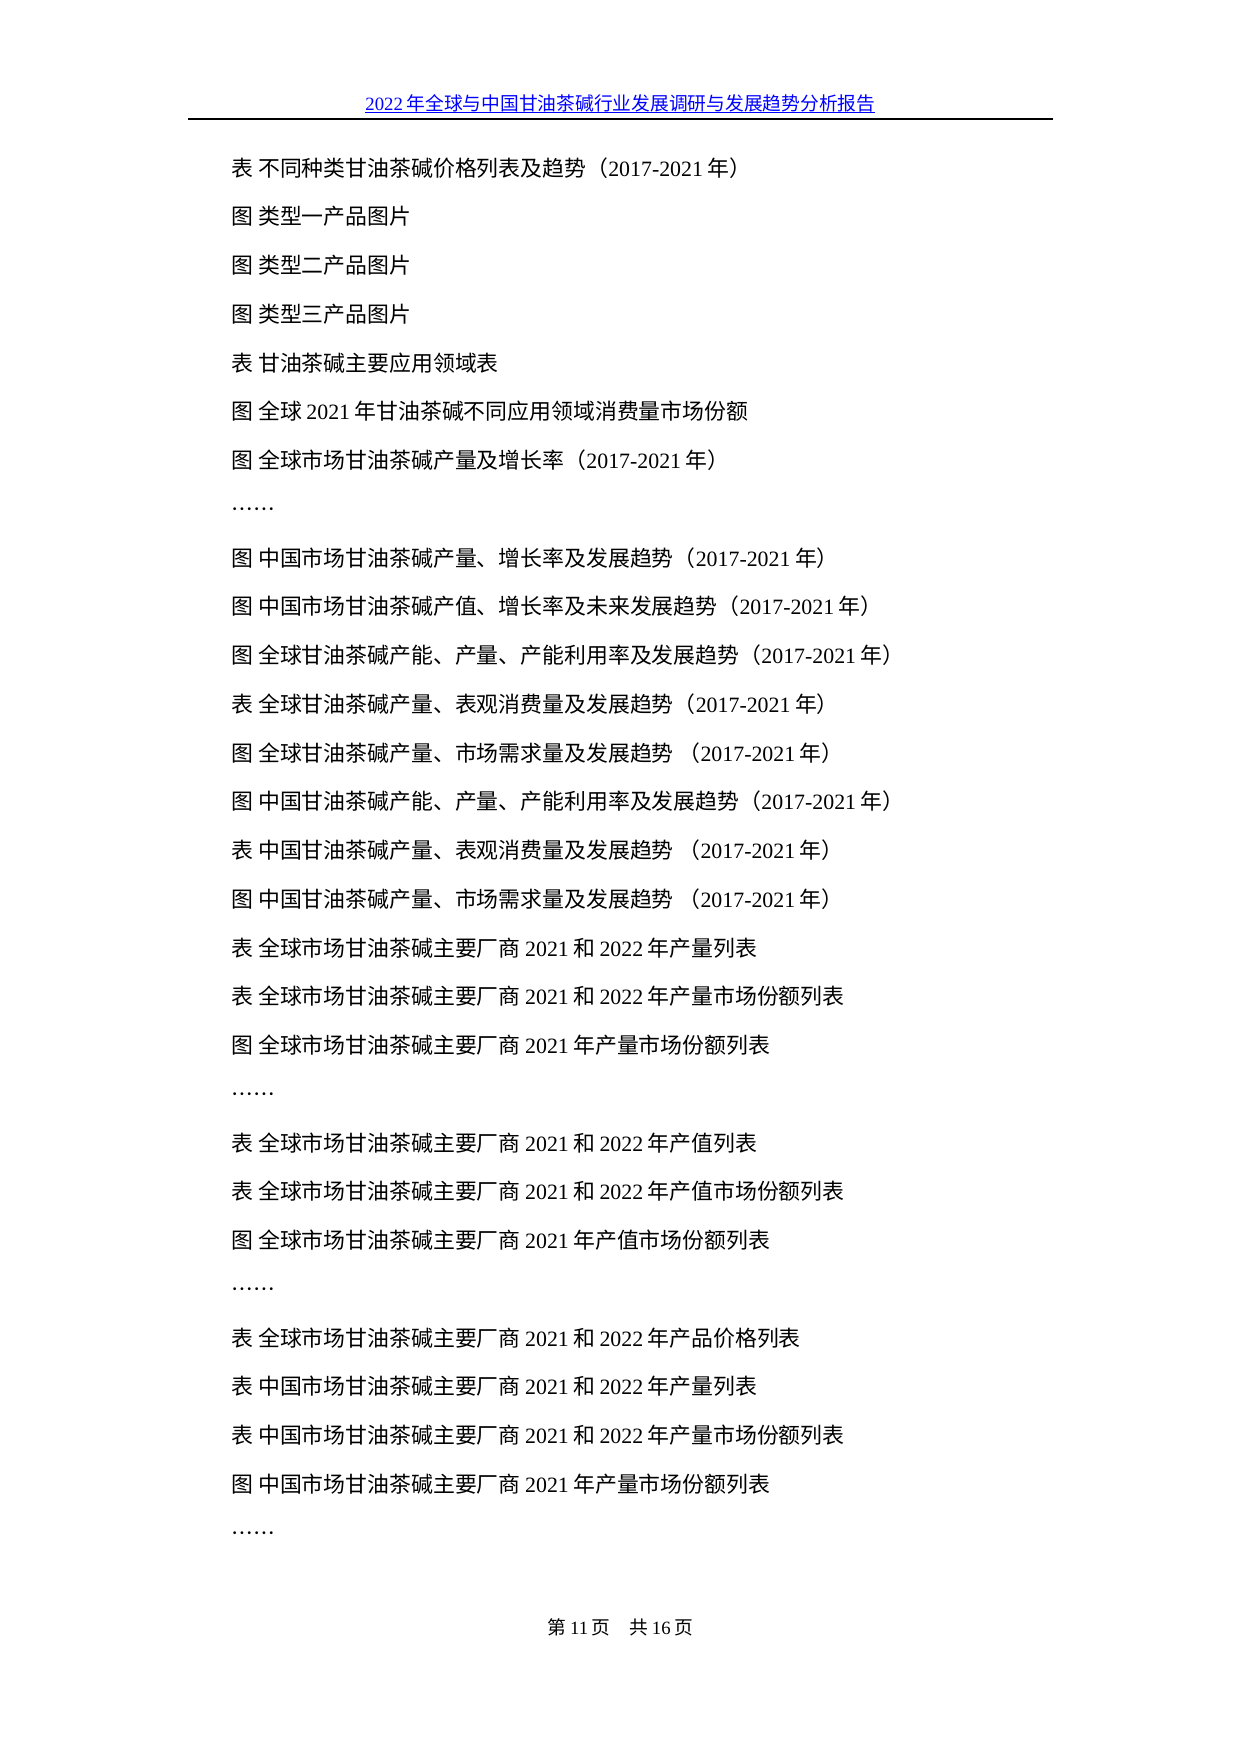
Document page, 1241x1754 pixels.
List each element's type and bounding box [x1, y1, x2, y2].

text [187, 150, 1053, 1548]
